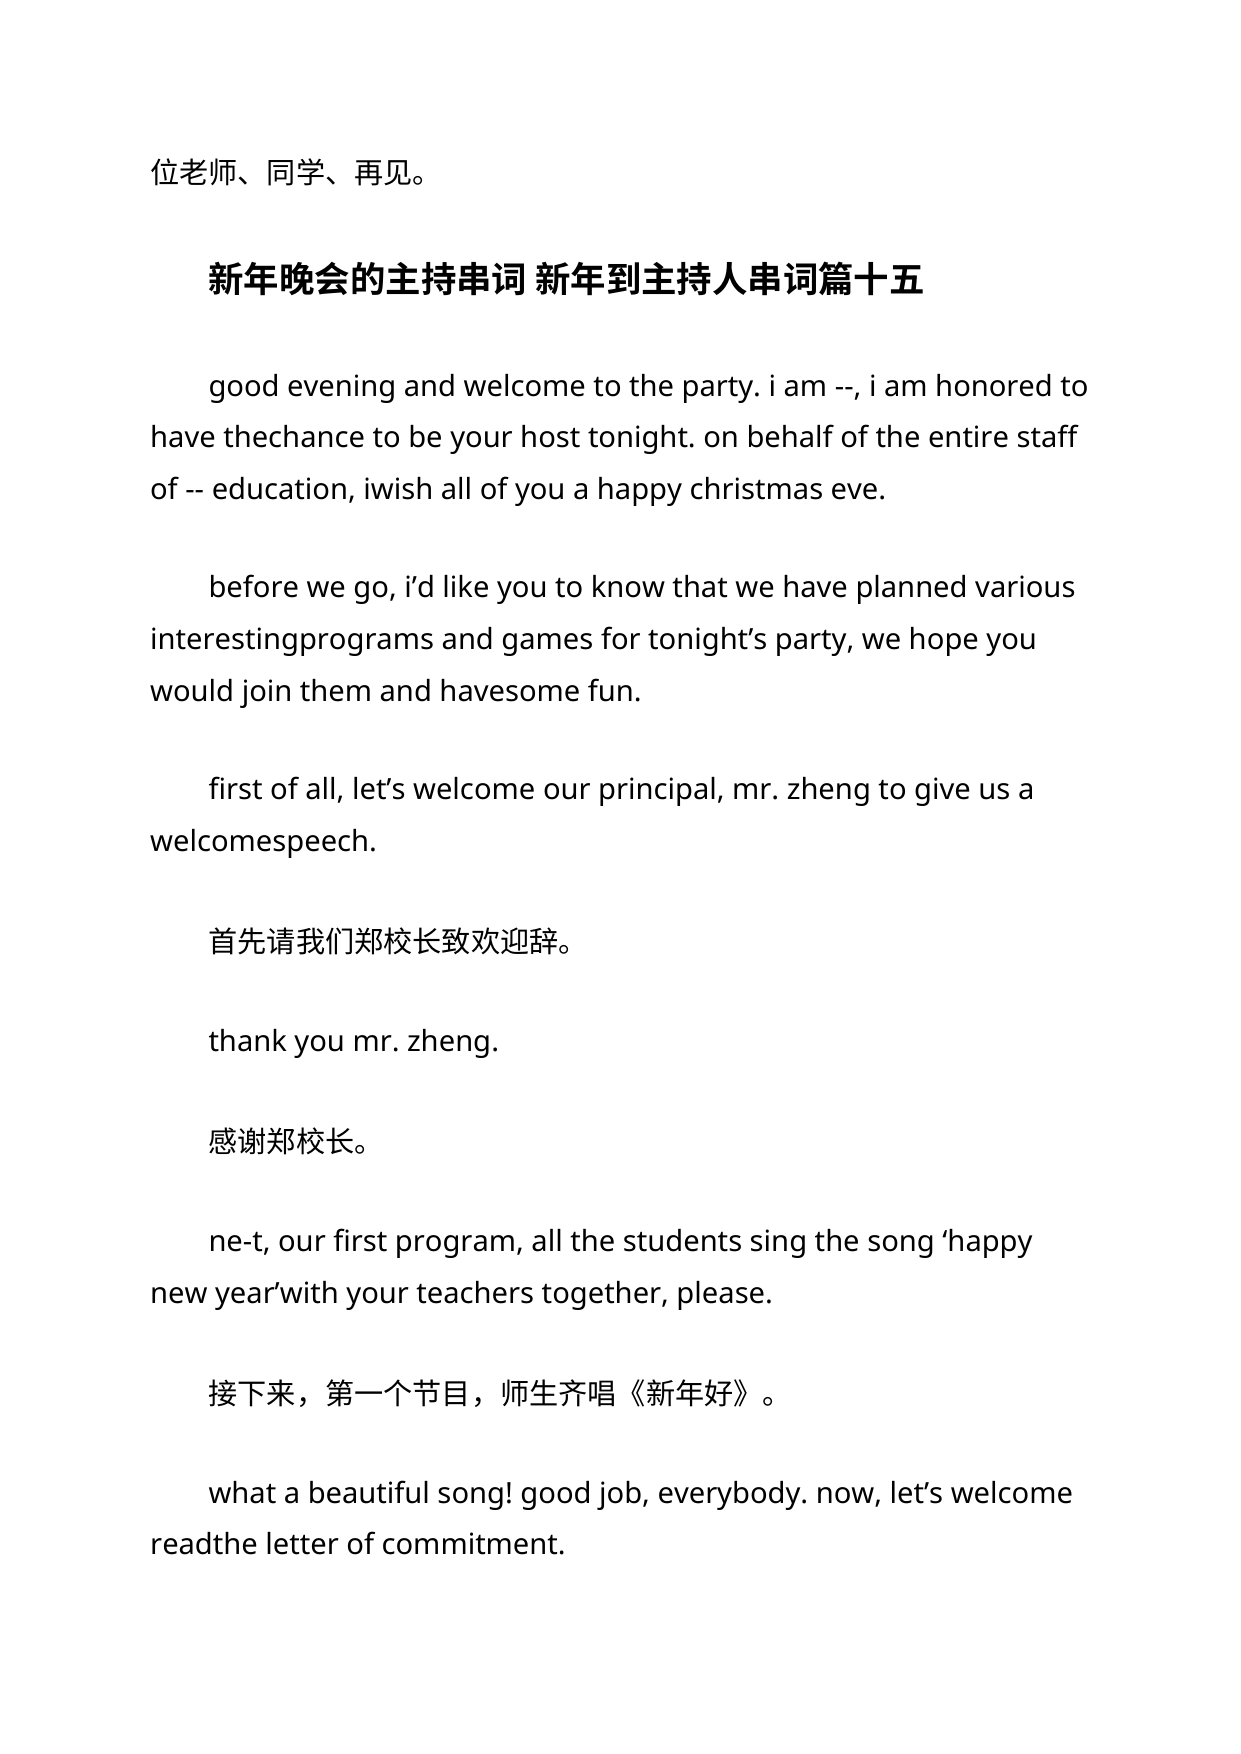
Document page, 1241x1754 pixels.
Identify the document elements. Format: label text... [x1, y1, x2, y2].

text 接下来，第一个节目，师生齐唱《新年好》。 [150, 1370, 1090, 1413]
text before we go, i’d like you to know that we have planned various interestingprograms and games for tonight’s party, we hope you would join them and havesome fun. [150, 567, 1090, 709]
text 首先请我们郑校长致欢迎辞。 [150, 918, 1090, 961]
text what a beautiful song! good job, everybody. now, let’s welcome readthe letter of commitment. [150, 1472, 1090, 1563]
text ne-t, our first program, all the students sing the song ‘happy new year’with your teachers together, please. [150, 1220, 1090, 1312]
text thank you mr. zheng. [150, 1020, 1090, 1060]
text good evening and welcome to the party. i am --, i am honored to have thechance to be your host tonight. on behalf of the entire staff of -- education, iwish all of you a happy christmas eve. [150, 365, 1090, 508]
text 感谢郑校长。 [150, 1118, 1090, 1161]
text 新年晚会的主持串词 新年到主持人串词篇十五 [150, 252, 1090, 303]
text first of all, let’s welcome our principal, mr. zheng to give us a welcomespeech. [150, 768, 1090, 859]
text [150, 150, 1090, 192]
